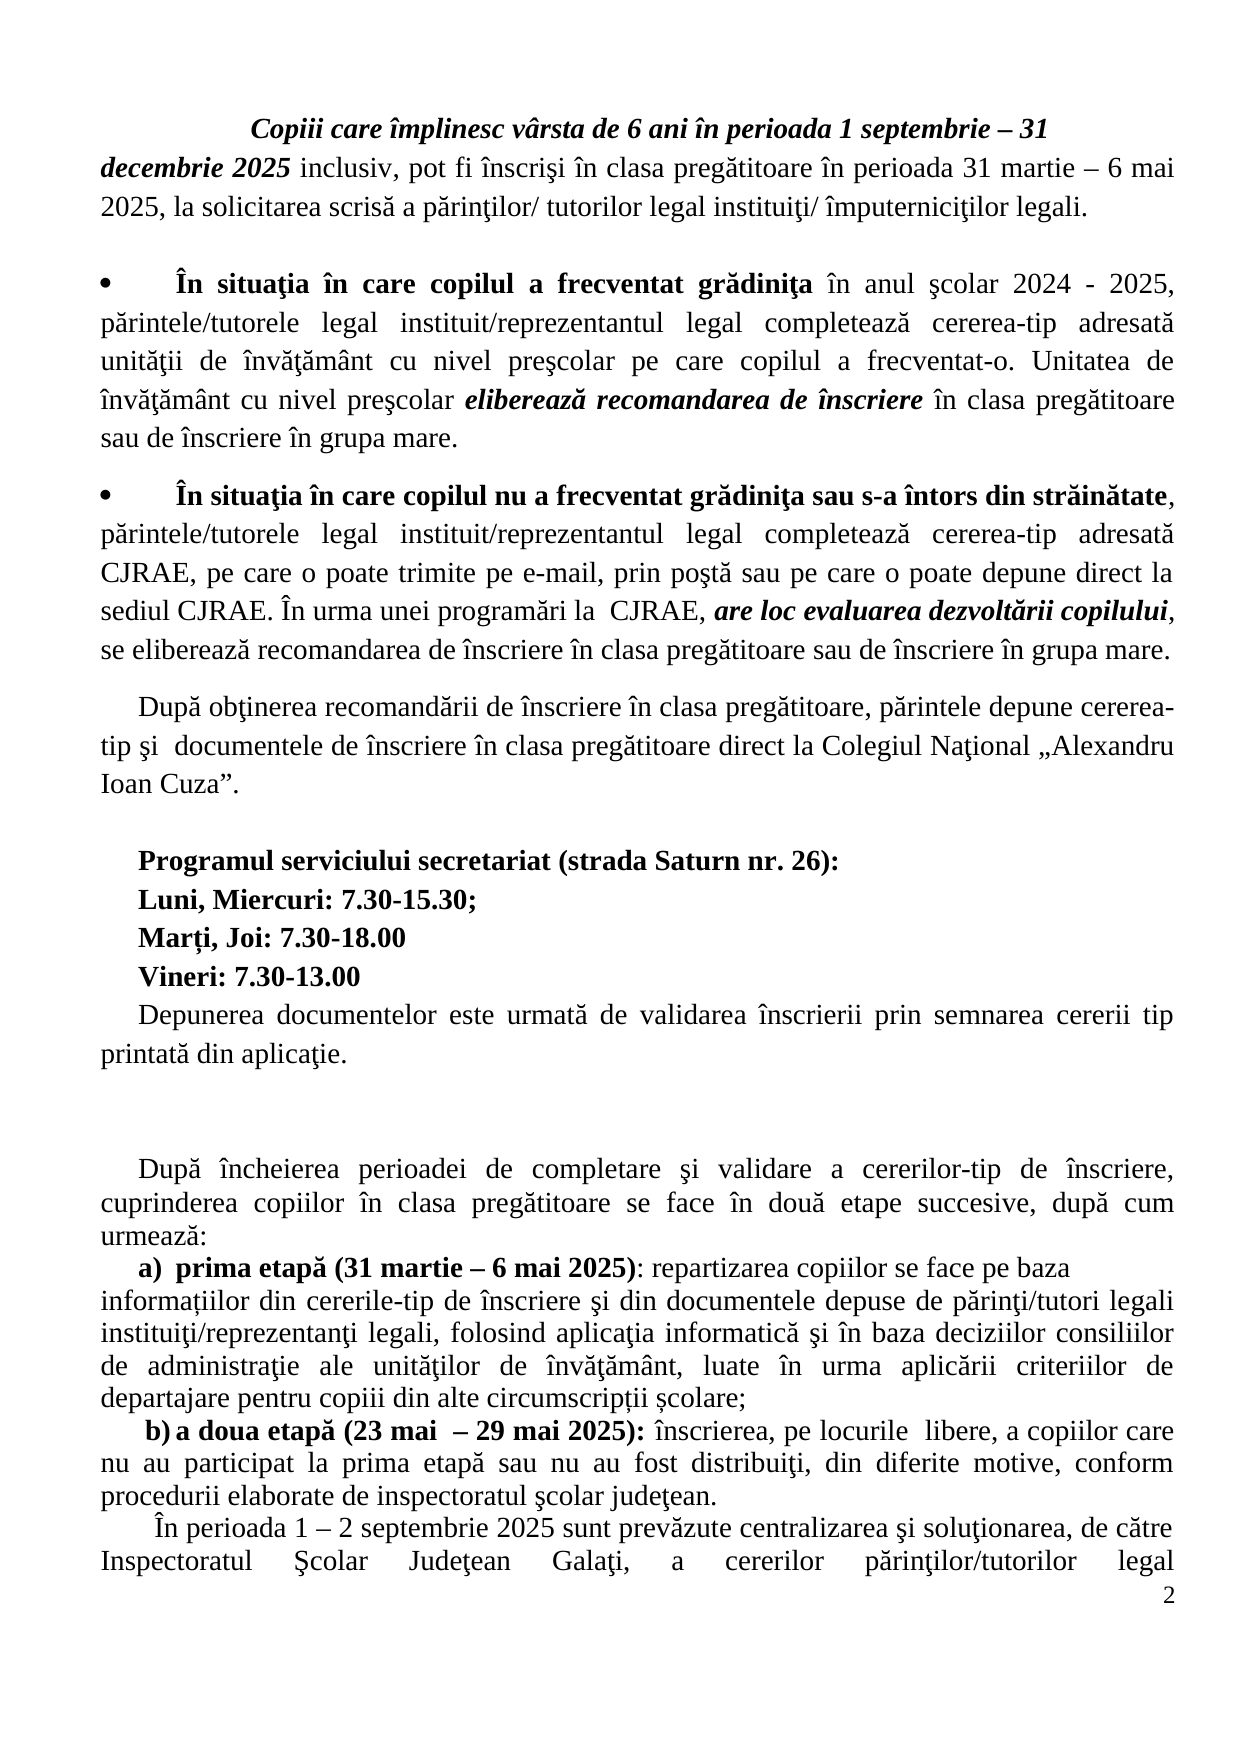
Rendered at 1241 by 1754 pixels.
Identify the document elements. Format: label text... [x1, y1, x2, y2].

text Depunerea documentelor este urmată de validarea înscrierii prin semnarea cererii tip printată din aplicaţie. [100, 997, 1175, 1069]
list În situaţia în care copilul a frecventat grădiniţa în anul şcolar 2024 - 2025, părintele/tutorele legal instituit/reprezentantul legal completează cererea-tip adresată unităţii de învăţământ cu nivel preşcolar pe care copilul a frecventat-o. Unitatea de învăţământ cu nivel preşcolar eliberează recomandarea de înscriere în clasa pregătitoare sau de înscriere în grupa mare. [100, 266, 1175, 454]
text decembrie 2025 inclusiv, pot fi înscrişi în clasa pregătitoare în perioada 31 martie – 6 mai 2025, la solicitarea scrisă a părinţilor/ tutorilor legal instituiţi/ împuterniciţilor legali. [100, 150, 1175, 222]
list a doua etapă (23 mai – 29 mai 2025): înscrierea, pe locurile libere, a copiilor care nu au participat la prima etapă sau nu au fost distribuiţi, din diferite motive, conform procedurii elaborate de inspectoratul şcolar judeţean. [100, 1414, 1175, 1512]
text După încheierea perioadei de completare şi validare a cererilor-tip de înscriere, cuprinderea copiilor în clasa pregătitoare se face în două etape succesive, după cum urmează: [100, 1151, 1175, 1252]
text Copiii care împlinesc vârsta de 6 ani în perioada 1 septembrie – 31 [100, 111, 1175, 145]
text Programul serviciului secretariat (strada Saturn nr. 26): [100, 843, 1175, 877]
list prima etapă (31 martie – 6 mai 2025): repartizarea copiilor se face pe baza [138, 1252, 1175, 1284]
text informațiilor din cererile-tip de înscriere şi din documentele depuse de părinţi/tutori legali instituiţi/reprezentanţi legali, folosind aplicaţia informatică şi în baza deciziilor consiliilor de administraţie ale unităţilor de învăţământ, luate în urma aplicării criteriilor de departajare pentru copiii din alte circumscripții școlare; [100, 1284, 1175, 1414]
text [100, 1512, 1175, 1577]
list În situaţia în care copilul nu a frecventat grădiniţa sau s-a întors din străinătate, părintele/tutorele legal instituit/reprezentantul legal completează cererea-tip adresată CJRAE, pe care o poate trimite pe e-mail, prin poştă sau pe care o poate depune direct la sediul CJRAE. În urma unei programări la CJRAE, are loc evaluarea dezvoltării copilului, se eliberează recomandarea de înscriere în clasa pregătitoare sau de înscriere în grupa mare. [100, 478, 1175, 665]
text Marți, Joi: 7.30-18.00 [100, 920, 1175, 954]
text După obţinerea recomandării de înscriere în clasa pregătitoare, părintele depune cererea-tip şi documentele de înscriere în clasa pregătitoare direct la Colegiul Naţional „Alexandru Ioan Cuza”. [100, 689, 1175, 800]
text Luni, Miercuri: 7.30-15.30; [100, 882, 1175, 915]
text Vineri: 7.30-13.00 [100, 959, 1175, 992]
